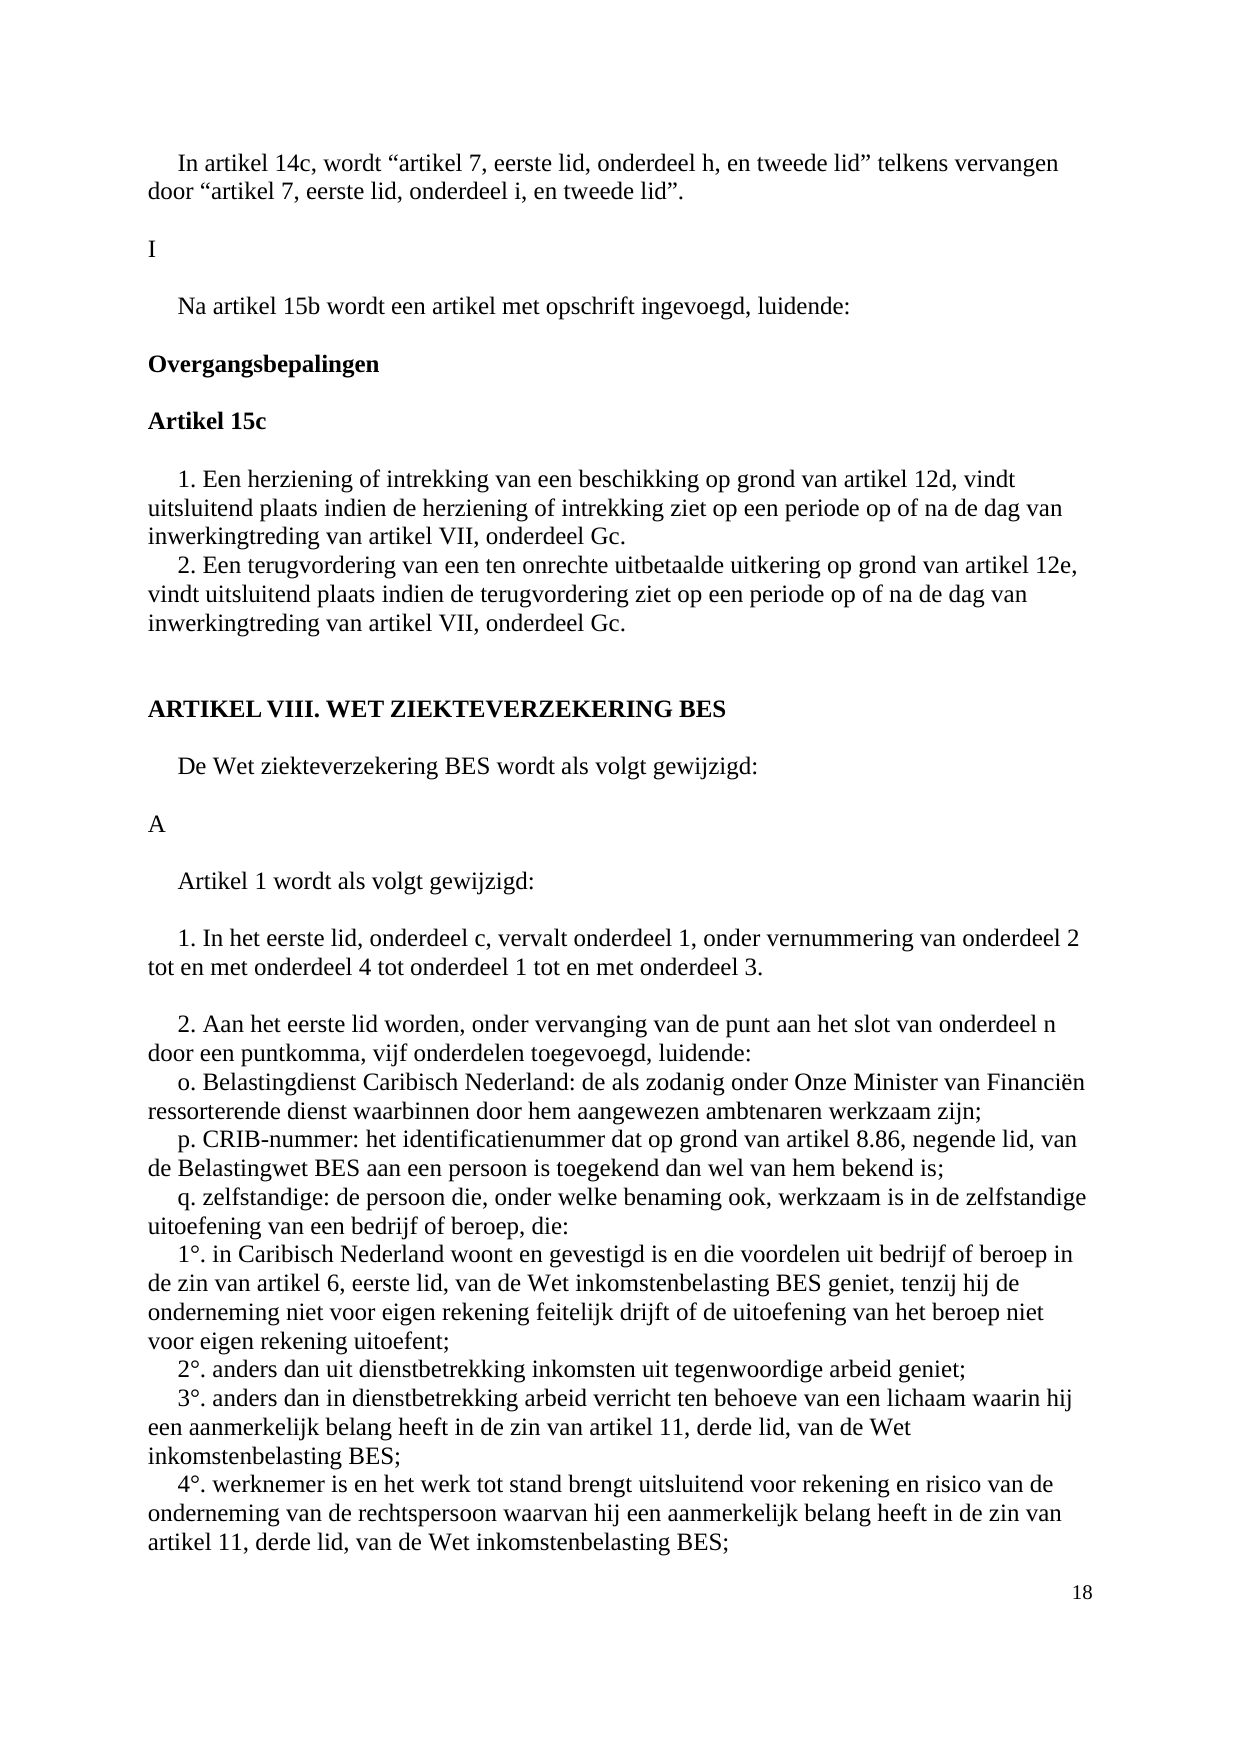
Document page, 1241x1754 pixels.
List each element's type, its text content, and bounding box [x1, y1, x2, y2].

text p. CRIB-nummer: het identificatienummer dat op grond van artikel 8.86, negende lid, van de Belastingwet BES aan een persoon is toegekend dan wel van hem bekend is; [148, 1124, 1092, 1182]
text A [148, 809, 1092, 837]
text q. zelfstandige: de persoon die, onder welke benaming ook, werkzaam is in de zelfstandige uitoefening van een bedrijf of beroep, die: [148, 1182, 1092, 1239]
text In artikel 14c, wordt “artikel 7, eerste lid, onderdeel h, en tweede lid” telkens vervangen door “artikel 7, eerste lid, onderdeel i, en tweede lid”. [148, 148, 1092, 205]
text Artikel 15c [148, 406, 1092, 435]
text I [148, 234, 1092, 263]
text 1. Een herziening of intrekking van een beschikking op grond van artikel 12d, vindt uitsluitend plaats indien de herziening of intrekking ziet op een periode op of na de dag van inwerkingtreding van artikel VII, onderdeel Gc. [148, 464, 1092, 550]
text De Wet ziekteverzekering BES wordt als volgt gewijzigd: [148, 751, 1092, 780]
text Na artikel 15b wordt een artikel met opschrift ingevoegd, luidende: [148, 291, 1092, 320]
text 4°. werknemer is en het werk tot stand brengt uitsluitend voor rekening en risico van de onderneming van de rechtspersoon waarvan hij een aanmerkelijk belang heeft in de zin van artikel 11, derde lid, van de Wet inkomstenbelasting BES; [148, 1469, 1092, 1556]
text Overgangsbepalingen [148, 349, 1092, 378]
subtitle ARTIKEL VIII. WET ZIEKTEVERZEKERING BES [148, 694, 1092, 722]
text 1°. in Caribisch Nederland woont en gevestigd is en die voordelen uit bedrijf of beroep in de zin van artikel 6, eerste lid, van de Wet inkomstenbelasting BES geniet, tenzij hij de onderneming niet voor eigen rekening feitelijk drijft of de uitoefening van het beroep niet voor eigen rekening uitoefent; [148, 1239, 1092, 1354]
text 2. Een terugvordering van een ten onrechte uitbetaalde uitkering op grond van artikel 12e, vindt uitsluitend plaats indien de terugvordering ziet op een periode op of na de dag van inwerkingtreding van artikel VII, onderdeel Gc. [148, 550, 1092, 636]
text 2°. anders dan uit dienstbetrekking inkomsten uit tegenwoordige arbeid geniet; [148, 1354, 1092, 1383]
text 3°. anders dan in dienstbetrekking arbeid verricht ten behoeve van een lichaam waarin hij een aanmerkelijk belang heeft in de zin van artikel 11, derde lid, van de Wet inkomstenbelasting BES; [148, 1383, 1092, 1469]
text 1. In het eerste lid, onderdeel c, vervalt onderdeel 1, onder vernummering van onderdeel 2 tot en met onderdeel 4 tot onderdeel 1 tot en met onderdeel 3. [148, 923, 1092, 981]
text 2. Aan het eerste lid worden, onder vervanging van de punt aan het slot van onderdeel n door een puntkomma, vijf onderdelen toegevoegd, luidende: [148, 1009, 1092, 1067]
text Artikel 1 wordt als volgt gewijzigd: [148, 866, 1092, 923]
text o. Belastingdienst Caribisch Nederland: de als zodanig onder Onze Minister van Financiën ressorterende dienst waarbinnen door hem aangewezen ambtenaren werkzaam zijn; [148, 1067, 1092, 1124]
